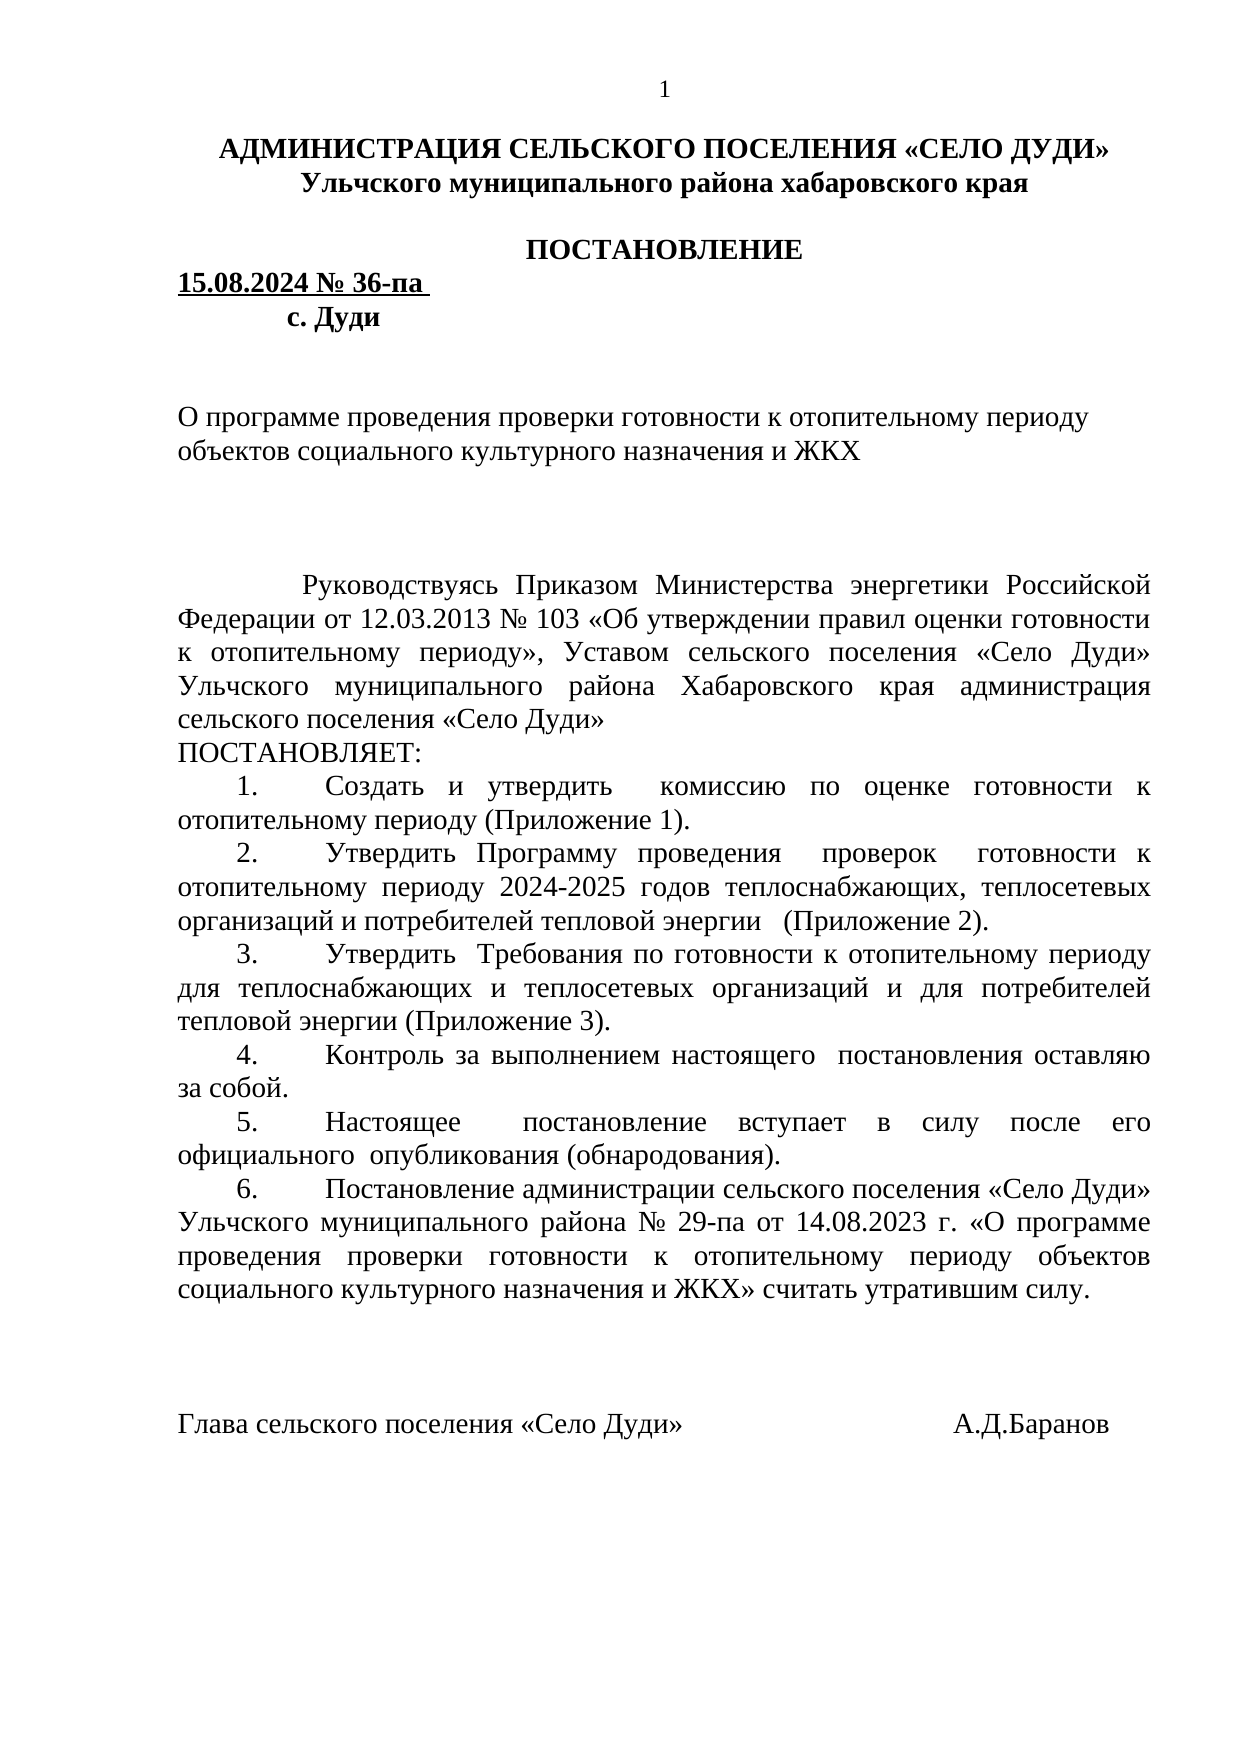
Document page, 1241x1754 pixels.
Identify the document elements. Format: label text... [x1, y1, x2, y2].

text Ульчского муниципального района хабаровского края [177, 165, 1152, 198]
text Руководствуясь Приказом Министерства энергетики Российской Федерации от 12.03.2013 № 103 «Об утверждении правил оценки готовности к отопительному периоду», Уставом сельского поселения «Село Дуди» Ульчского муниципального района Хабаровского края администрация сельского поселения «Село Дуди» [177, 567, 1152, 735]
list Контроль за выполнением настоящего постановления оставляю за собой. [177, 1037, 1152, 1104]
list Настоящее постановление вступает в силу после его официального опубликования (обнародования). [177, 1104, 1152, 1171]
text АДМИНИСТРАЦИЯ СЕЛЬСКОГО ПОСЕЛЕНИЯ «СЕЛО ДУДИ» [177, 131, 1152, 165]
text О программе проведения проверки готовности к отопительному периоду объектов социального культурного назначения и ЖКХ [177, 399, 1152, 467]
text 15.08.2024 № 36-па [177, 265, 1152, 299]
text Глава сельского поселения «Село Дуди» А.Д.Баранов [177, 1406, 1152, 1439]
list Утвердить Программу проведения проверок готовности к отопительному периоду 2024-2025 годов теплоснабжающих, теплосетевых организаций и потребителей тепловой энергии (Приложение 2). [177, 836, 1152, 936]
text ПОСТАНОВЛЕНИЕ [177, 232, 1152, 265]
list Утвердить Требования по готовности к отопительному периоду для теплоснабжающих и теплосетевых организаций и для потребителей тепловой энергии (Приложение 3). [177, 936, 1152, 1037]
list Постановление администрации сельского поселения «Село Дуди» Ульчского муниципального района № 29-па от 14.08.2023 г. «О программе проведения проверки готовности к отопительному периоду объектов социального культурного назначения и ЖКХ» считать утратившим силу. [177, 1171, 1152, 1305]
text с. Дуди [177, 299, 1152, 332]
list Создать и утвердить комиссию по оценке готовности к отопительному периоду (Приложение 1). [177, 768, 1152, 836]
text ПОСТАНОВЛЯЕТ: [177, 735, 1152, 768]
